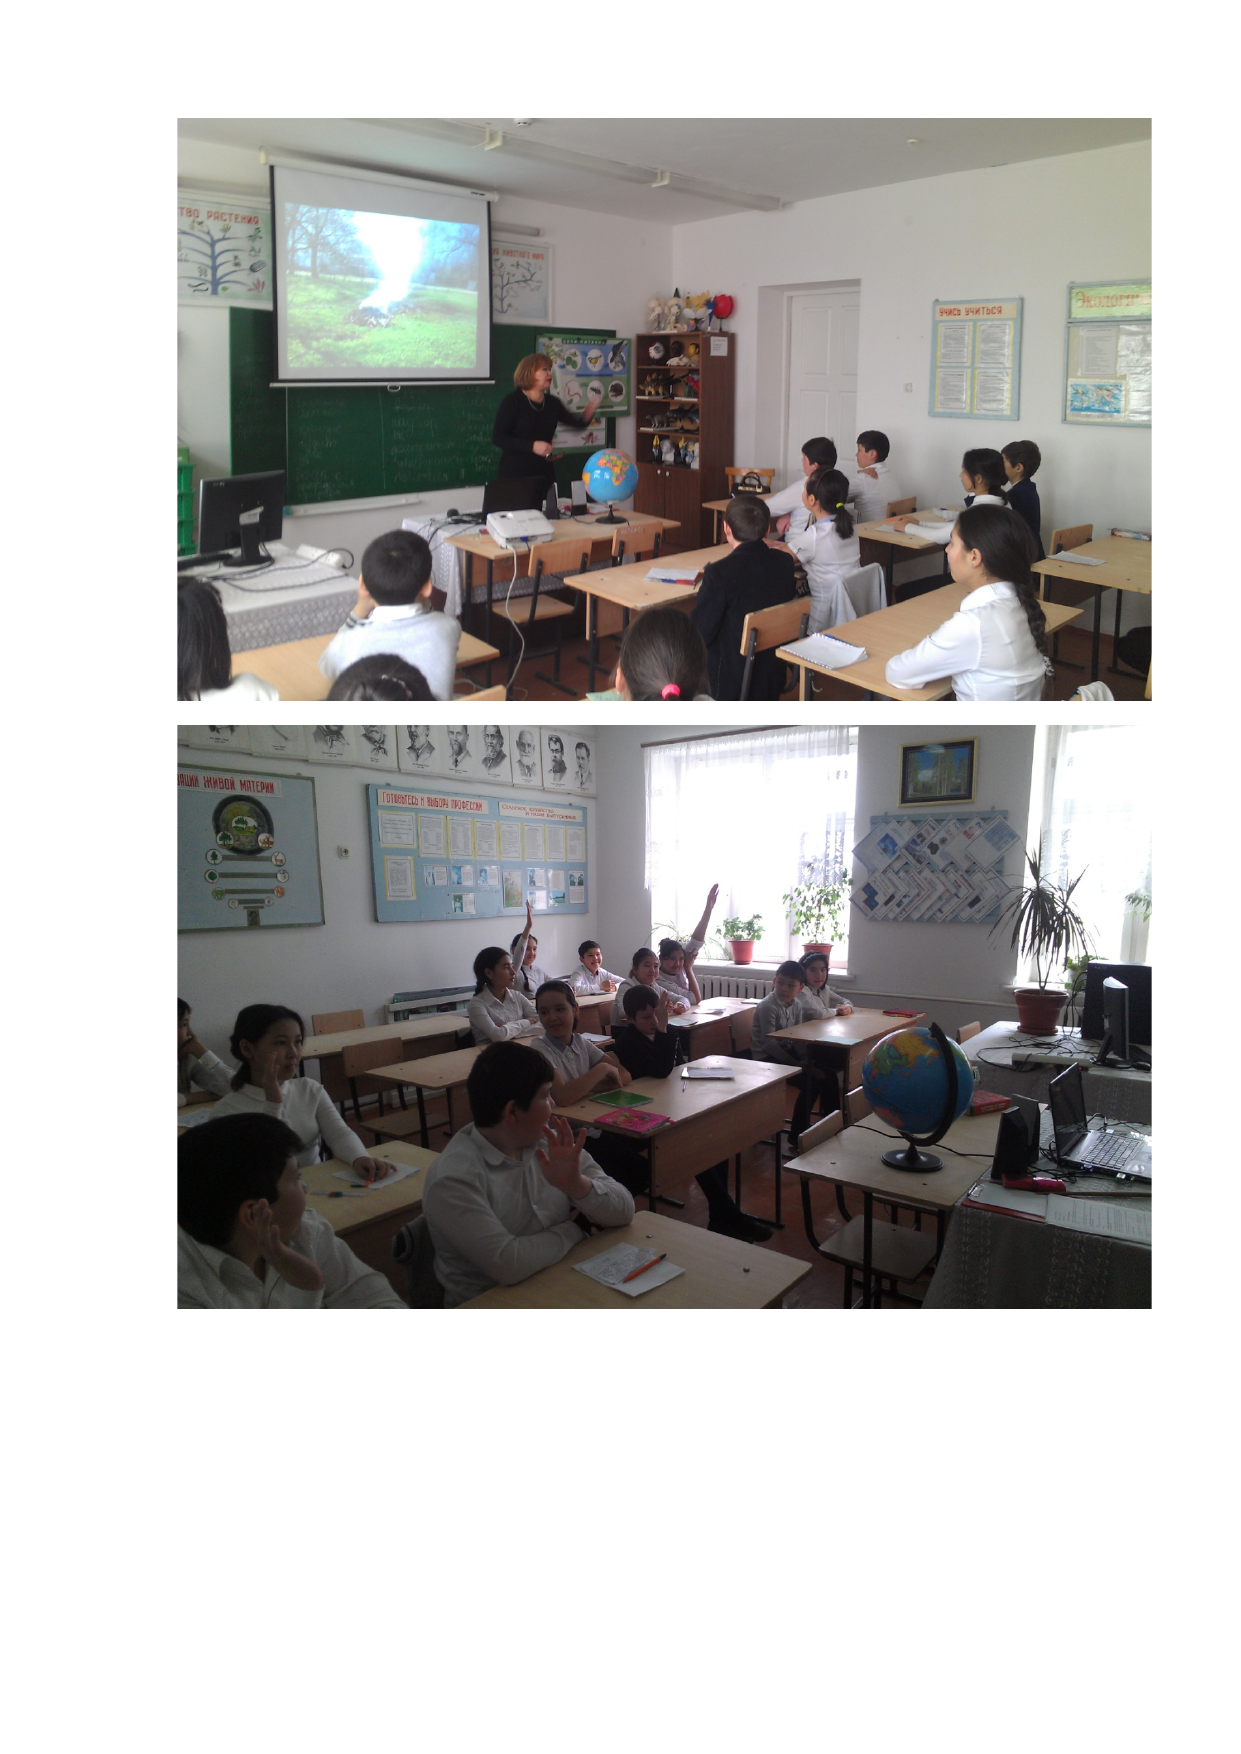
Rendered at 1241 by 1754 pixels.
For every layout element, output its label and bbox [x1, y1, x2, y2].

picture [177, 725, 1152, 1309]
picture [177, 118, 1152, 701]
